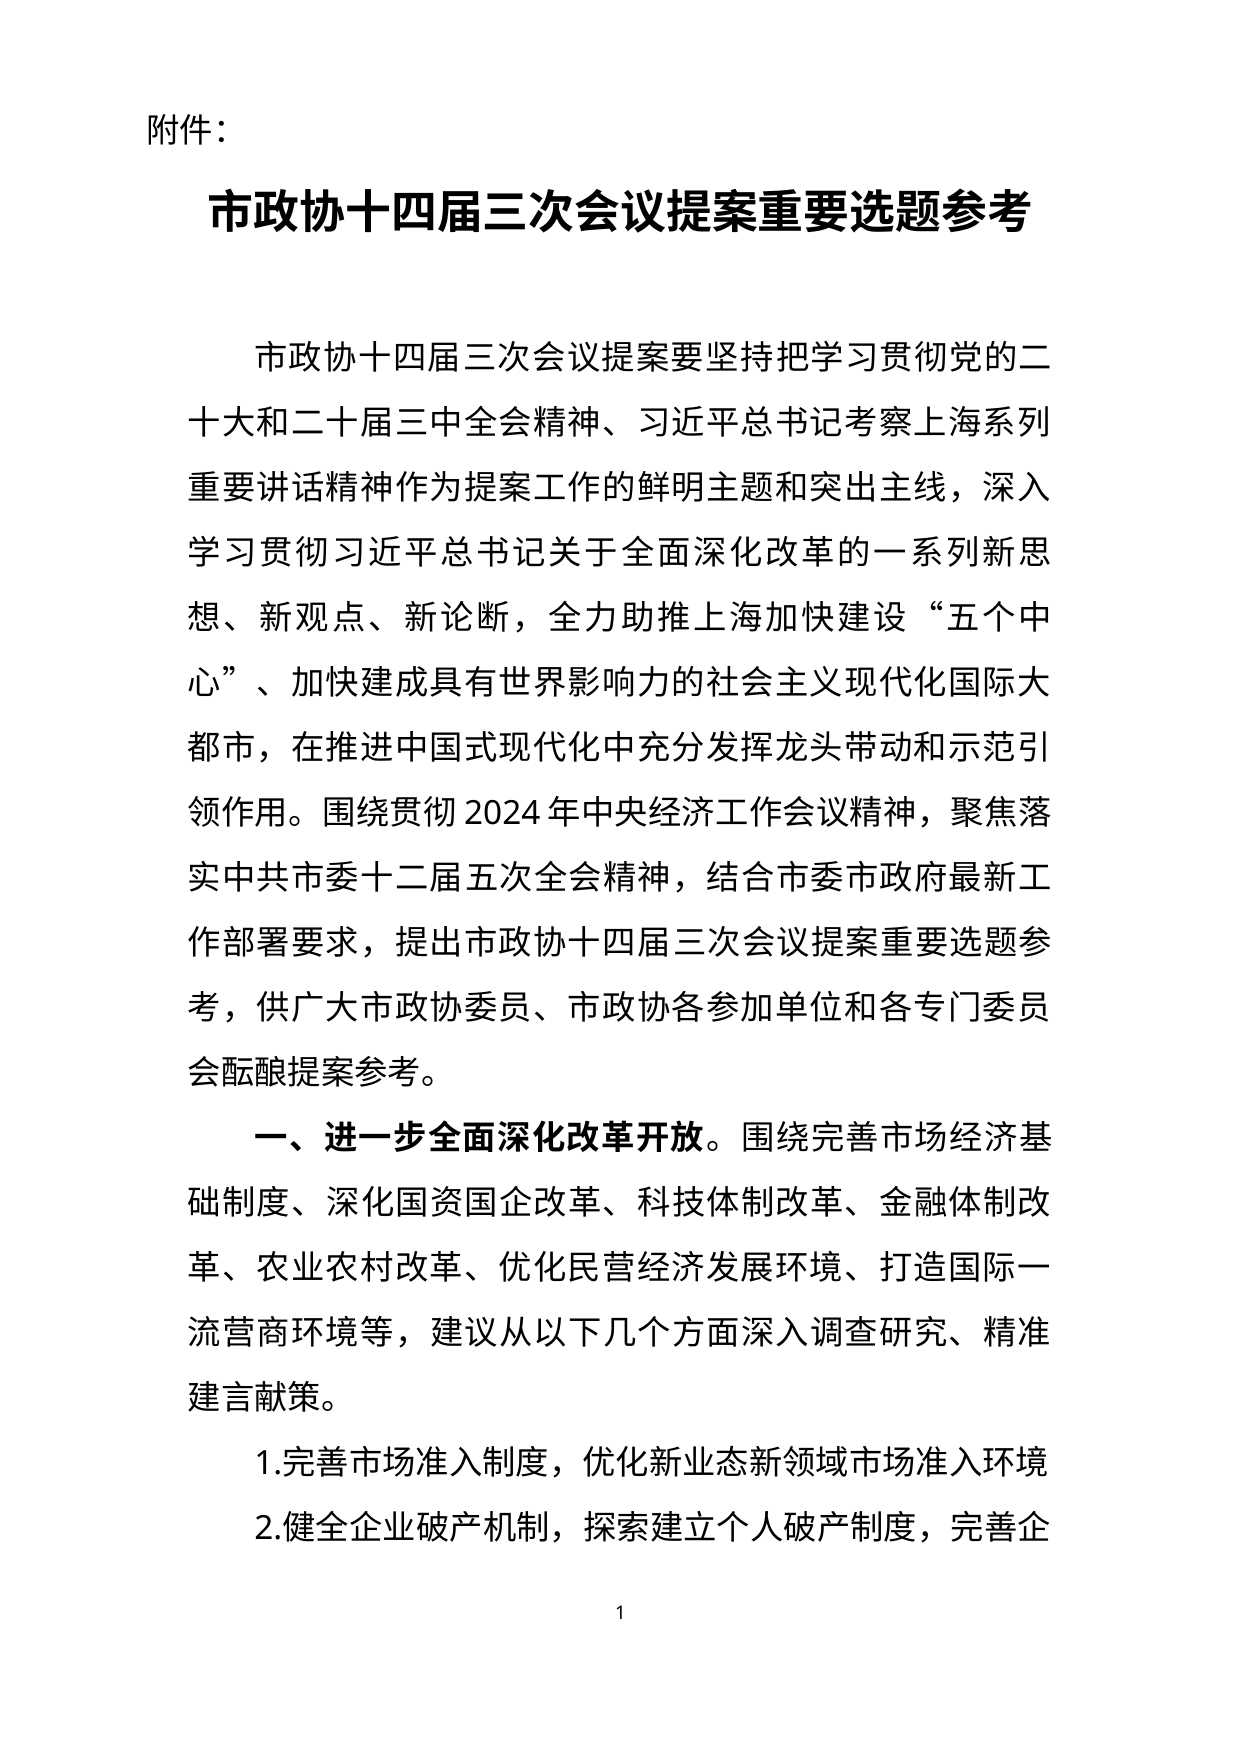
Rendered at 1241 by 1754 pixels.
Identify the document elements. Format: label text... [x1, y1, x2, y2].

text 一、进一步全面深化改革开放。围绕完善市场经济基础制度、深化国资国企改革、科技体制改革、金融体制改革、农业农村改革、优化民营经济发展环境、打造国际一流营商环境等，建议从以下几个方面深入调查研究、精准建言献策。 [187, 1102, 1053, 1427]
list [187, 1492, 1053, 1557]
text 市政协十四届三次会议提案重要选题参考 [187, 160, 1053, 257]
text 市政协十四届三次会议提案要坚持把学习贯彻党的二十大和二十届三中全会精神、习近平总书记考察上海系列重要讲话精神作为提案工作的鲜明主题和突出主线，深入学习贯彻习近平总书记关于全面深化改革的一系列新思想、新观点、新论断，全力助推上海加快建设“五个中心”、加快建成具有世界影响力的社会主义现代化国际大都市，在推进中国式现代化中充分发挥龙头带动和示范引领作用。围绕贯彻2024年中央经济工作会议精神，聚焦落实中共市委十二届五次全会精神，结合市委市政府最新工作部署要求，提出市政协十四届三次会议提案重要选题参考，供广大市政协委员、市政协各参加单位和各专门委员会酝酿提案参考。 [187, 322, 1053, 1102]
list 完善市场准入制度，优化新业态新领域市场准入环境 [187, 1427, 1053, 1492]
